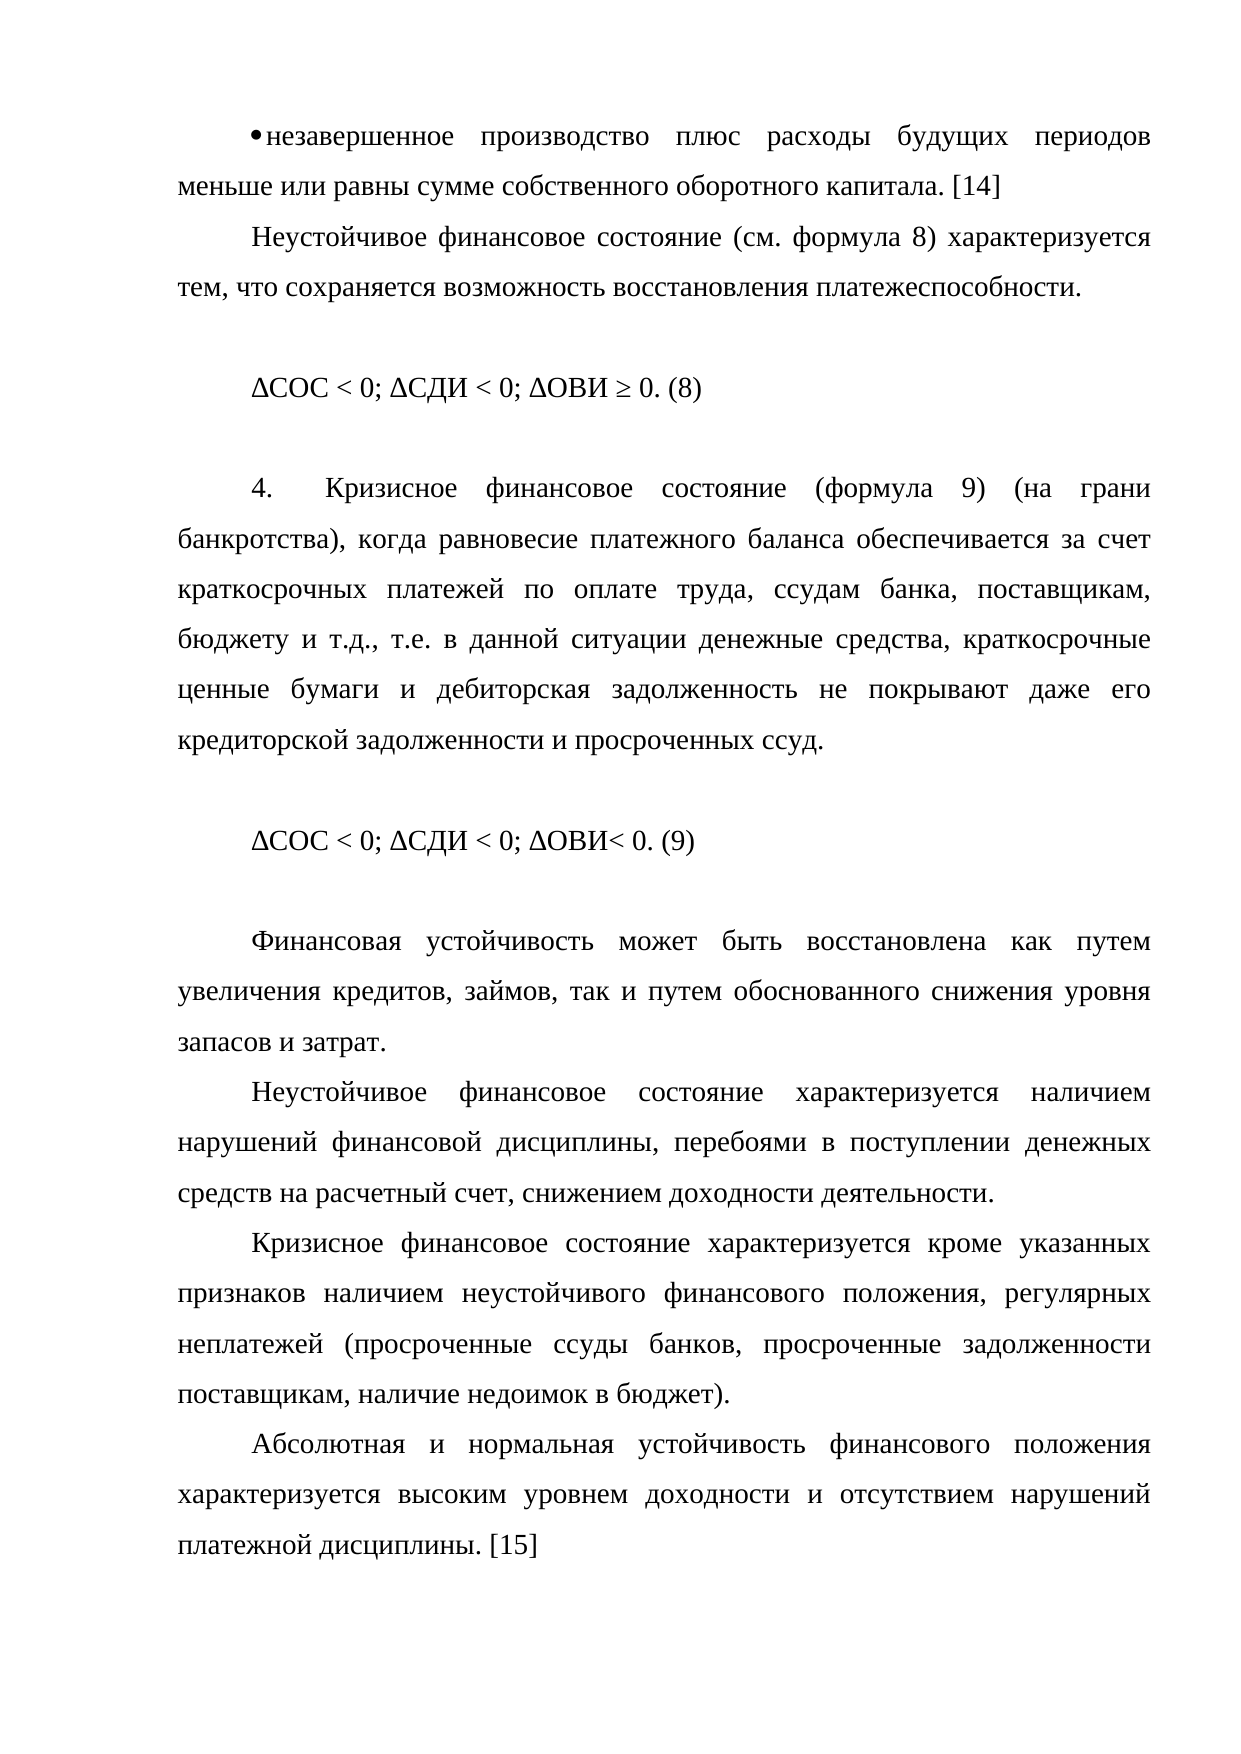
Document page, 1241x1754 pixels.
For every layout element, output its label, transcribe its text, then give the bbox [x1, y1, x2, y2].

list Финансовая устойчивость может быть восстановлена как путем увеличения кредитов, займов, так и путем обоснованного снижения уровня запасов и затрат. [177, 923, 1152, 1057]
list Абсолютная и нормальная устойчивость финансового положения характеризуется высоким уровнем доходности и отсутствием нарушений платежной дисциплины. [15] [177, 1426, 1152, 1561]
list незавершенное производство плюс расходы будущих периодов меньше или равны сумме собственного оборотного капитала. [14] [177, 118, 1152, 202]
text ∆СОС < 0; ∆СДИ < 0; ∆ОВИ ≥ 0. (8) [177, 370, 1152, 403]
list Кризисное финансовое состояние характеризуется кроме указанных признаков наличием неустойчивого финансового положения, регулярных неплатежей (просроченные ссуды банков, просроченные задолженности поставщикам, наличие недоимок в бюджет). [177, 1225, 1152, 1409]
list Кризисное финансовое состояние (формула 9) (на грани банкротства), когда равновесие платежного баланса обеспечивается за счет краткосрочных платежей по оплате труда, ссудам банка, поставщикам, бюджету и т.д., т.е. в данной ситуации денежные средства, краткосрочные ценные бумаги и дебиторская задолженность не покрывают даже его кредиторской задолженности и просроченных ссуд. [177, 470, 1152, 756]
text Неустойчивое финансовое состояние (см. формула 8) характеризуется тем, что сохраняется возможность восстановления платежеспособности. [177, 219, 1152, 303]
list ∆СОС < 0; ∆СДИ < 0; ∆ОВИ< 0. (9) [177, 823, 1152, 856]
list Неустойчивое финансовое состояние характеризуется наличием нарушений финансовой дисциплины, перебоями в поступлении денежных средств на расчетный счет, снижением доходности деятельности. [177, 1074, 1152, 1208]
